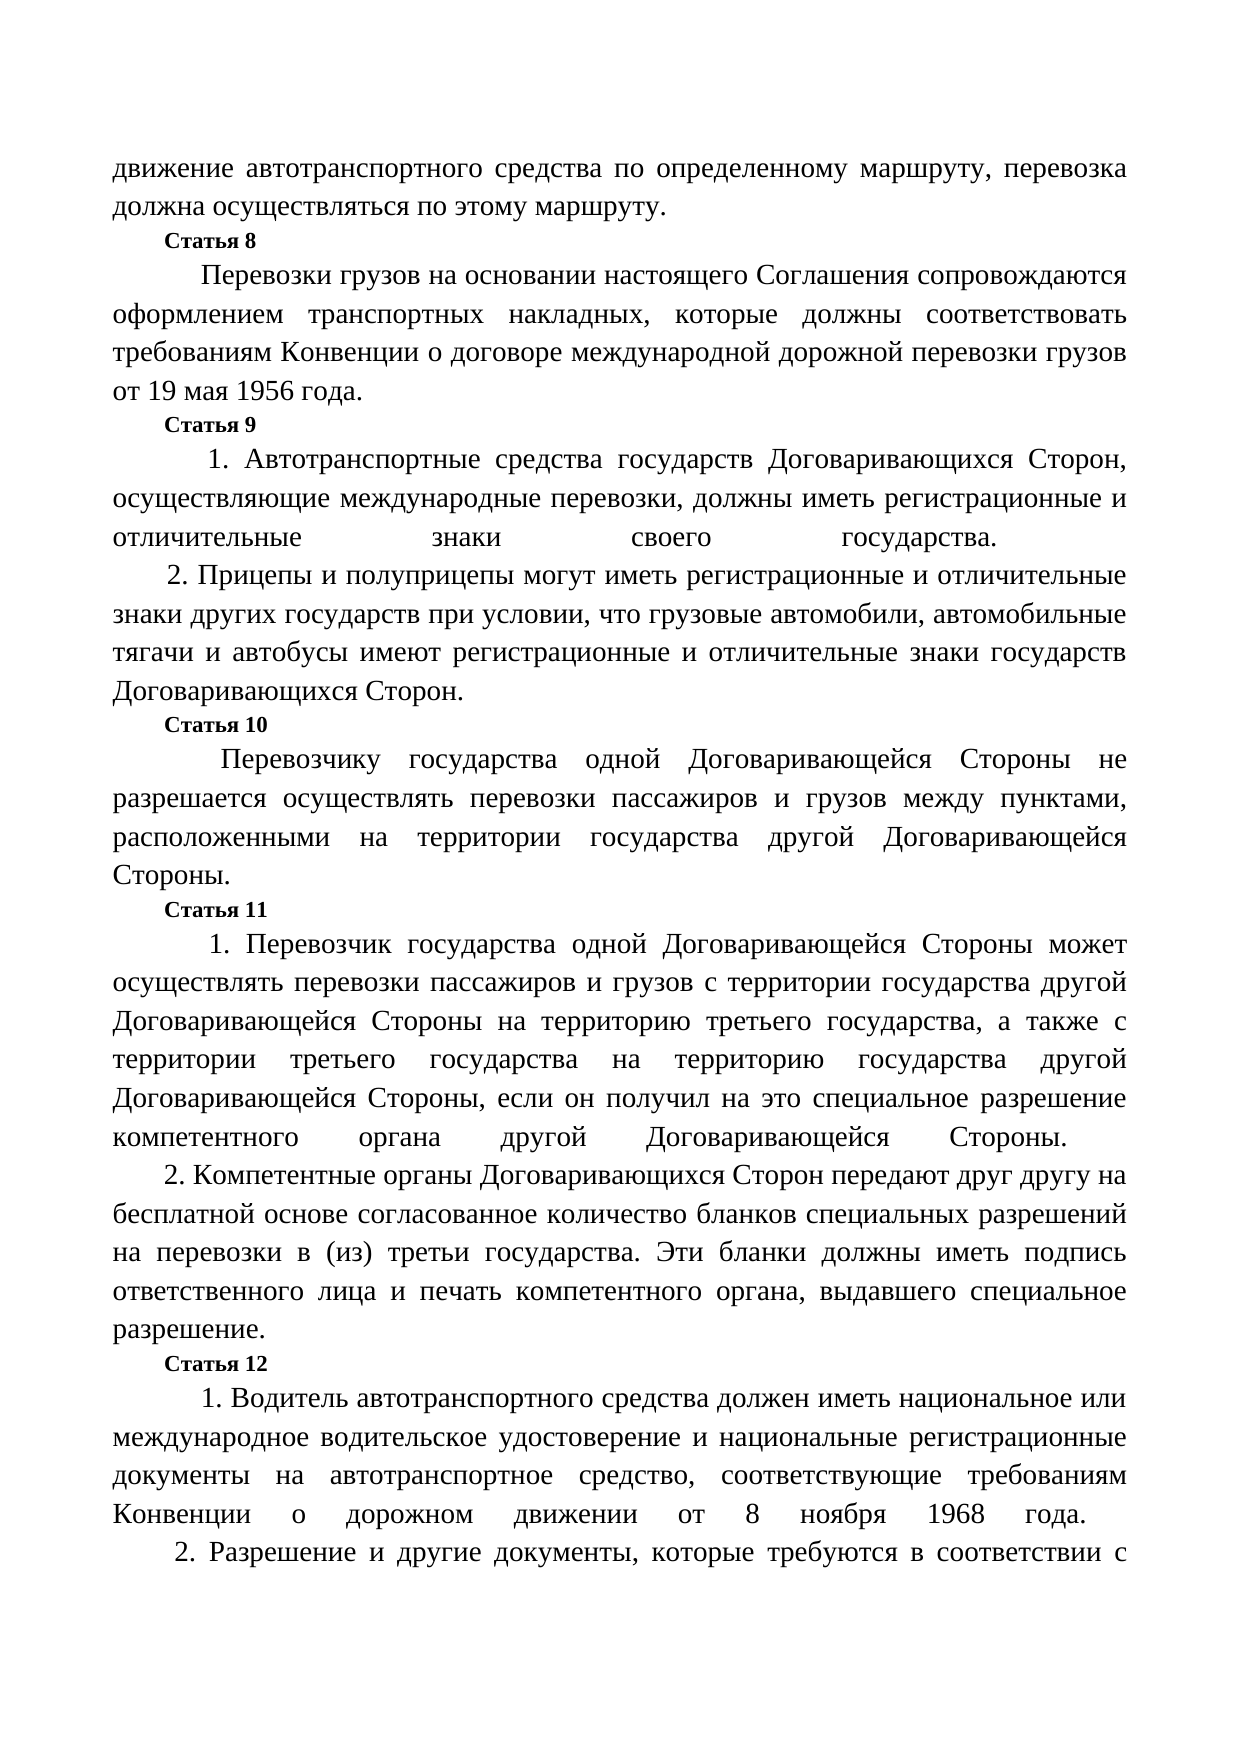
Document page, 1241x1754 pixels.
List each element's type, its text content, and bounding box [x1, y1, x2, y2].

text 1. Автотранспортные средства государств Договаривающихся Сторон, осуществляющие международные перевозки, должны иметь регистрационные и отличительные знаки своего государства. 2. Прицепы и полуприцепы могут иметь регистрационные и отличительные знаки других государств при условии, что грузовые автомобили, автомобильные тягачи и автобусы имеют регистрационные и отличительные знаки государств Договаривающихся Сторон. [112, 442, 1128, 706]
text Статья 8 [112, 227, 1128, 253]
text Статья 9 [112, 411, 1128, 438]
text Перевозчику государства одной Договаривающейся Стороны не разрешается осуществлять перевозки пассажиров и грузов между пунктами, расположенными на территории государства другой Договаривающейся Стороны. [112, 742, 1128, 891]
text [112, 1380, 1128, 1568]
text Перевозки грузов на основании настоящего Соглашения сопровождаются оформлением транспортных накладных, которые должны соответствовать требованиям Конвенции о договоре международной дорожной перевозки грузов от 19 мая 1956 года. [112, 257, 1128, 406]
text Статья 12 [112, 1350, 1128, 1376]
text Статья 11 [112, 896, 1128, 922]
text 1. Перевозчик государства одной Договаривающейся Стороны может осуществлять перевозки пассажиров и грузов с территории государства другой Договаривающейся Стороны на территорию третьего государства, а также с территории третьего государства на территорию государства другой Договаривающейся Стороны, если он получил на это специальное разрешение компетентного органа другой Договаривающейся Стороны. 2. Компетентные органы Договаривающихся Сторон передают друг другу на бесплатной основе согласованное количество бланков специальных разрешений на перевозки в (из) третьи государства. Эти бланки должны иметь подпись ответственного лица и печать компетентного органа, выдавшего специальное разрешение. [112, 926, 1128, 1345]
text Статья 10 [112, 711, 1128, 738]
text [112, 150, 1128, 222]
